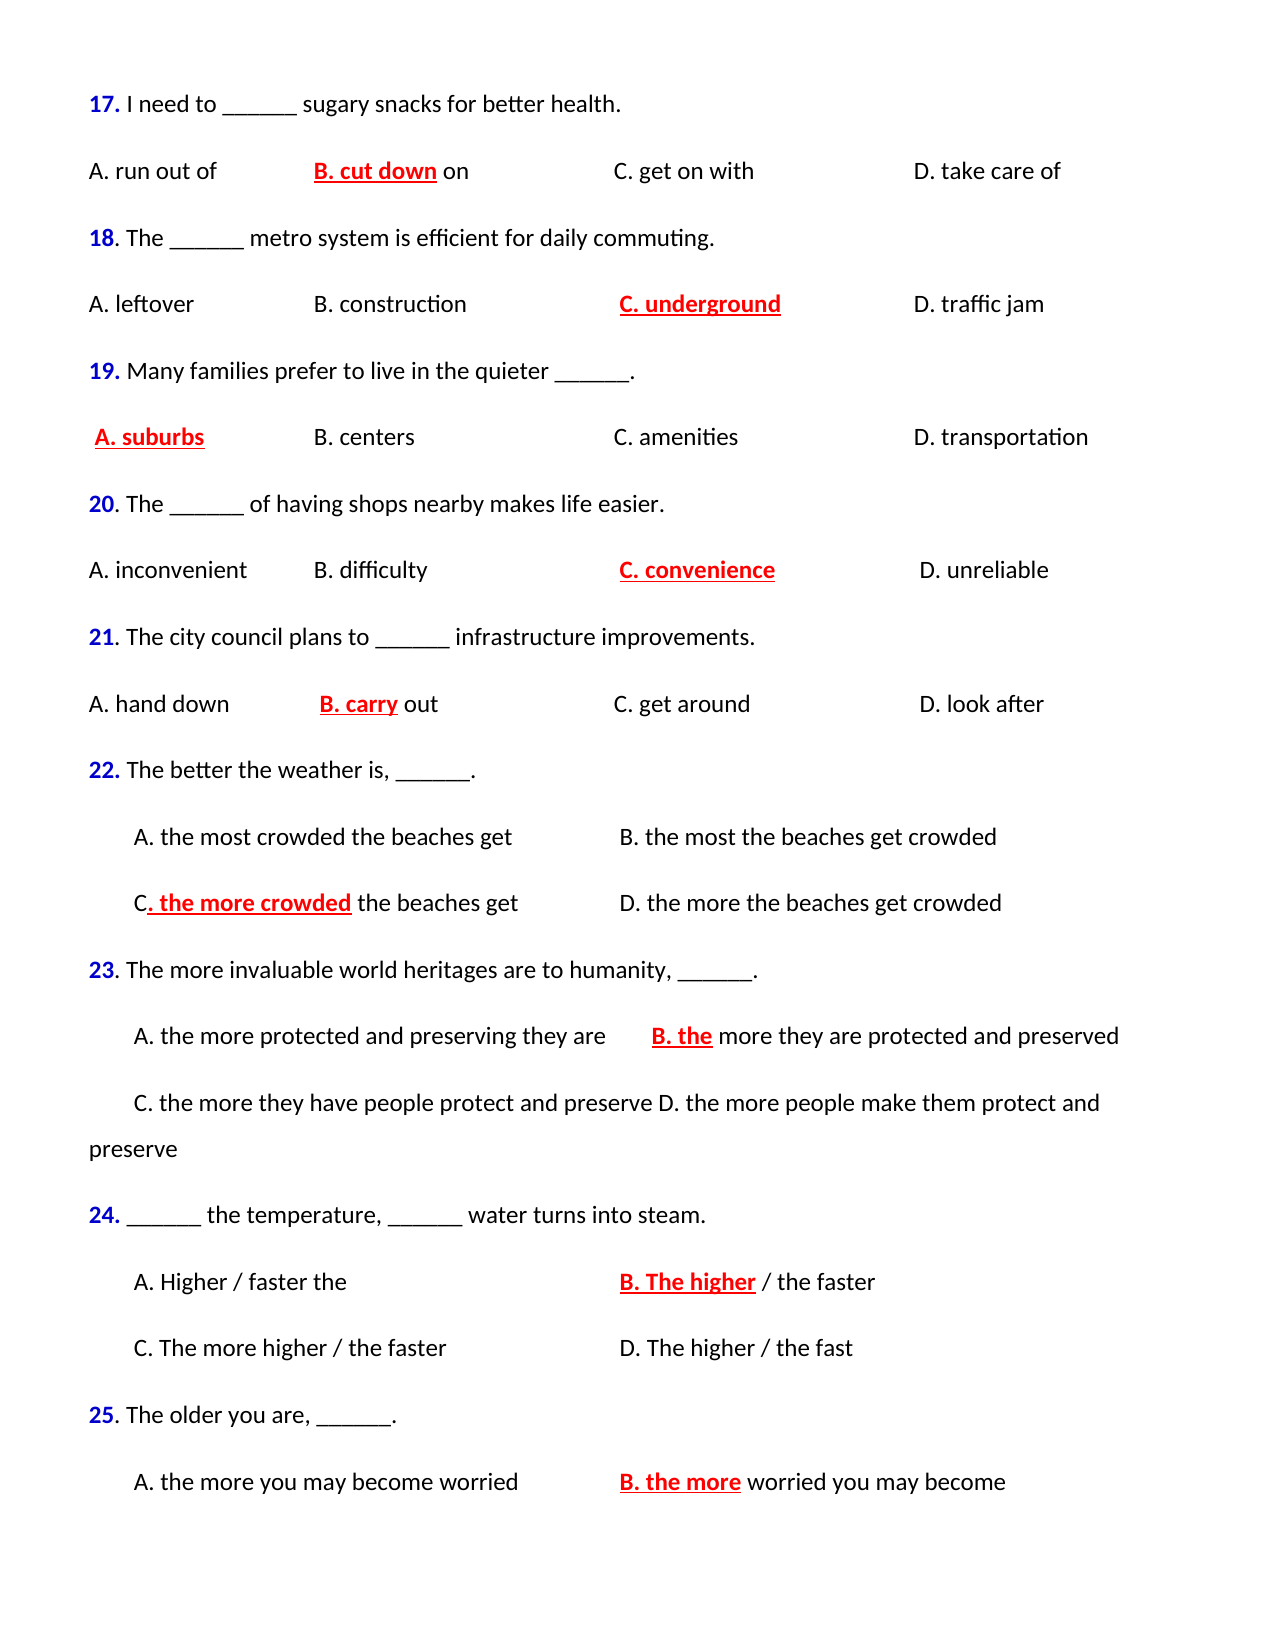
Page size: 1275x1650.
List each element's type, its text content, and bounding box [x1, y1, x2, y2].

text 20. The ______ of having shops nearby makes life easier. [89, 488, 1186, 518]
text A. the most crowded the beaches get B. the most the beaches get crowded [89, 821, 1186, 851]
text 19. Many families prefer to live in the quieter ______. [89, 355, 1186, 385]
text C. the more they have people protect and preserve D. the more people make them protect and preserve [89, 1087, 1186, 1163]
text 21. The city council plans to ______ infrastructure improvements. [89, 621, 1186, 652]
text 18. The ______ metro system is efficient for daily commuting. [89, 222, 1186, 252]
text C. the more crowded the beaches get D. the more the beaches get crowded [89, 887, 1186, 918]
text A. Higher / faster the B. The higher / the faster [89, 1266, 1186, 1296]
text A. inconvenient B. difficulty C. convenience D. unreliable [89, 554, 1186, 585]
text C. The more higher / the faster D. The higher / the fast [89, 1332, 1186, 1363]
text A. suburbs B. centers C. amenities D. transportation [89, 421, 1186, 452]
text 24. ______ the temperature, ______ water turns into steam. [89, 1199, 1186, 1230]
text A. leftover B. construction C. underground D. traffic jam [89, 288, 1186, 319]
text 22. The better the weather is, ______. [89, 754, 1186, 785]
text A. the more protected and preserving they are B. the more they are protected and preserved [89, 1021, 1186, 1051]
text 25. The older you are, ______. [89, 1399, 1186, 1429]
text 17. I need to ______ sugary snacks for better health. [89, 89, 1186, 119]
text A. run out of B. cut down on C. get on with D. take care of [89, 155, 1186, 186]
text A. the more you may become worried B. the more worried you may become [89, 1466, 1186, 1496]
text 23. The more invaluable world heritages are to humanity, ______. [89, 954, 1186, 984]
text A. hand down B. carry out C. get around D. look after [89, 688, 1186, 718]
